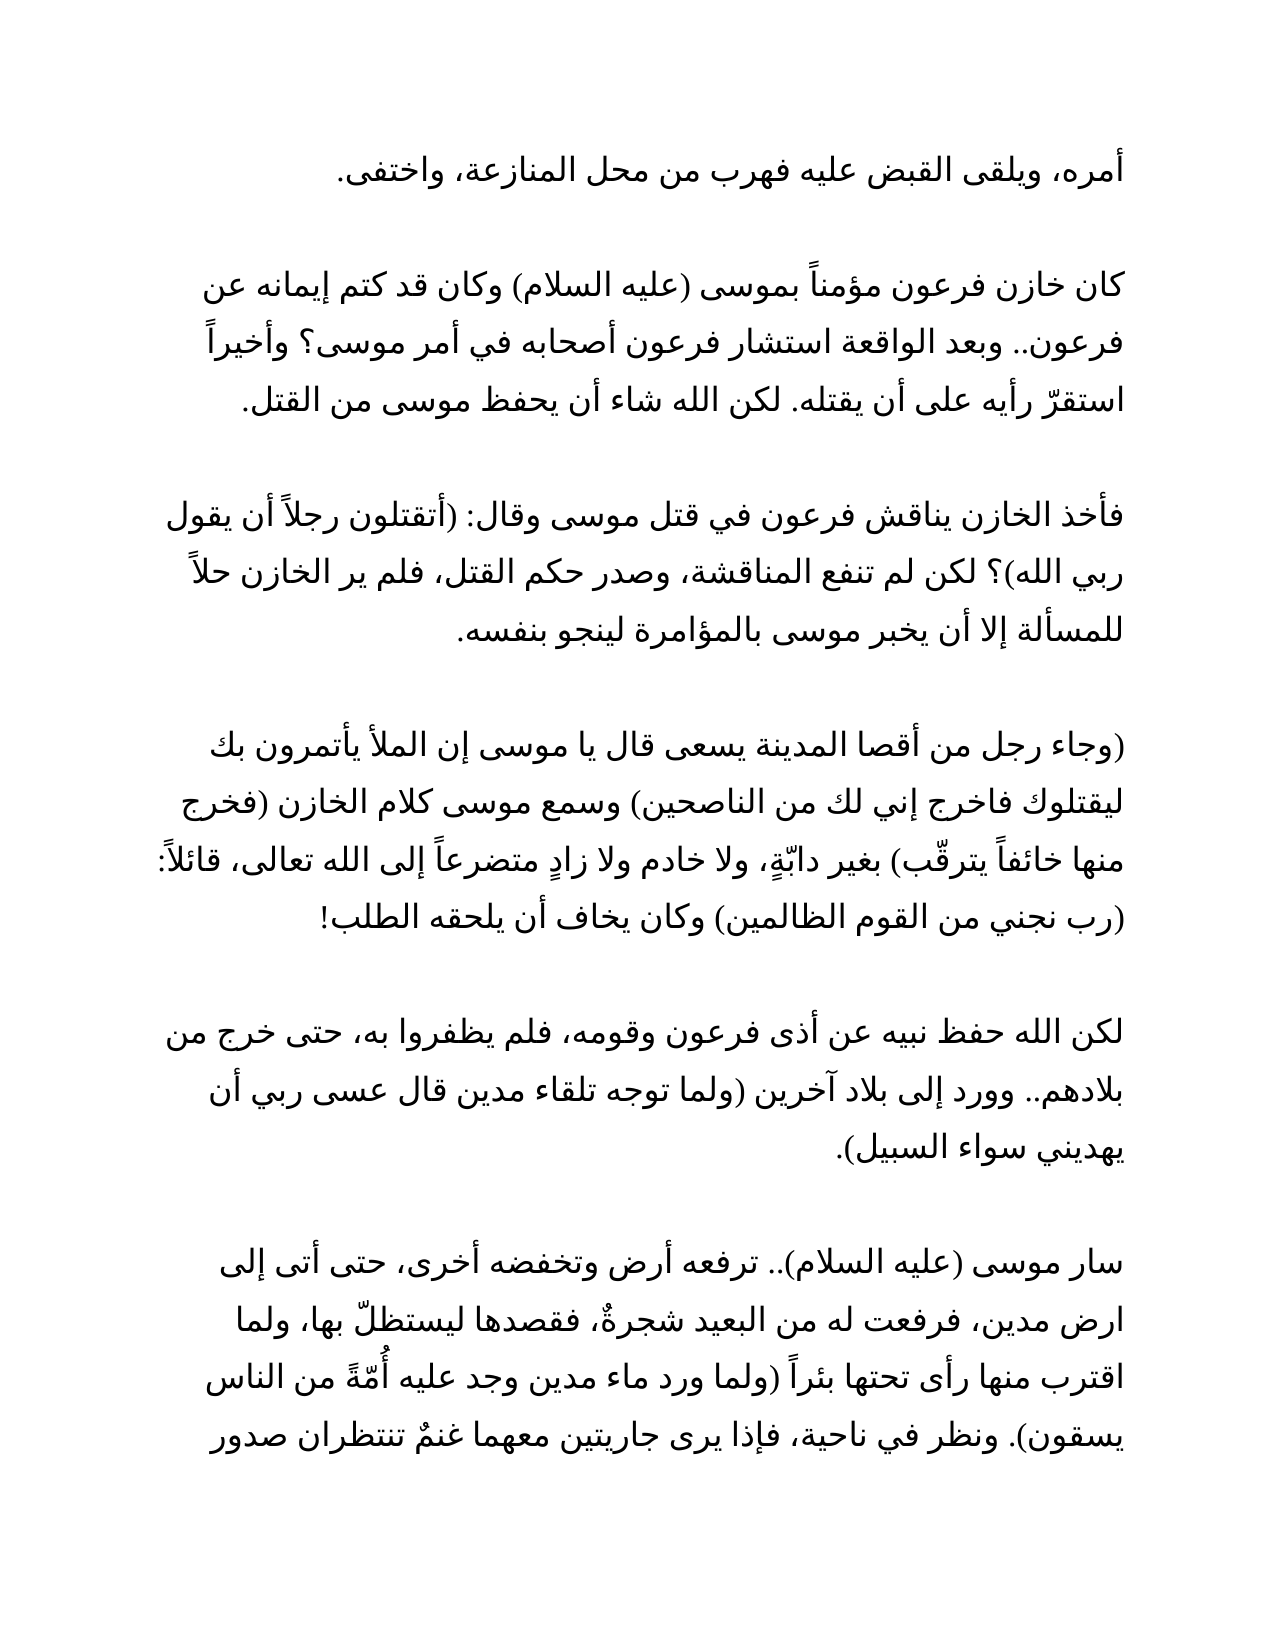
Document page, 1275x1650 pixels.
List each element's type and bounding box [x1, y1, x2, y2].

text [150, 150, 1125, 1453]
